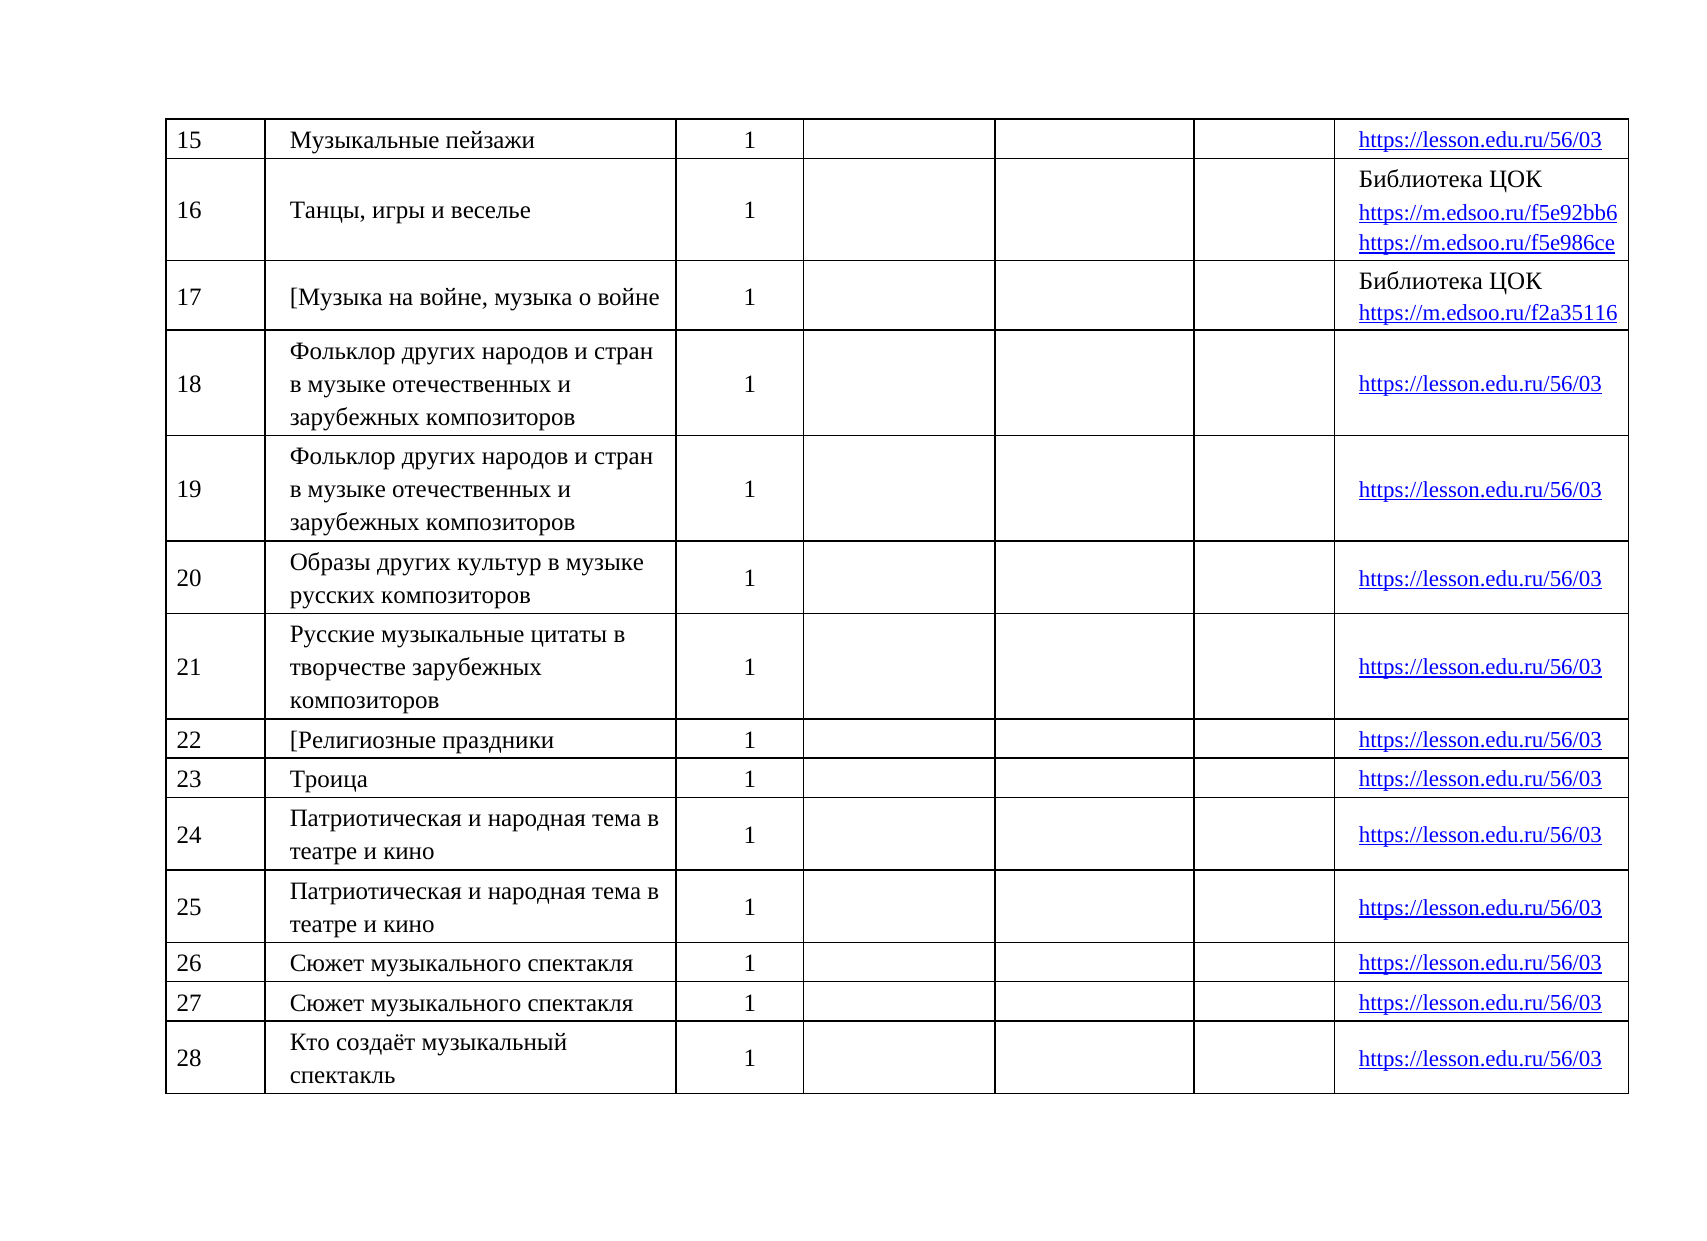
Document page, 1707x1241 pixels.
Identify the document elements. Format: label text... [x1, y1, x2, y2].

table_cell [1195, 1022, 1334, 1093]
table_cell [996, 120, 1193, 157]
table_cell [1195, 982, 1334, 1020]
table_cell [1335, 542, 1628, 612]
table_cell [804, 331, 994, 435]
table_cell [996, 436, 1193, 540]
table_cell 1 [677, 159, 803, 260]
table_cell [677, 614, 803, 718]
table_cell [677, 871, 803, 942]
table_cell [1195, 159, 1334, 260]
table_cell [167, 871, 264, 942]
table_cell [804, 261, 994, 329]
table_cell 17 [167, 261, 264, 329]
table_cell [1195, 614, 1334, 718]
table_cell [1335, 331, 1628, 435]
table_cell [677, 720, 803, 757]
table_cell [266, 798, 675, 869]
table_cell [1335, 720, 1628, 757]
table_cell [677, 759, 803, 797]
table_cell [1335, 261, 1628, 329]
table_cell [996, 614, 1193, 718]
table_cell 1 [677, 261, 803, 329]
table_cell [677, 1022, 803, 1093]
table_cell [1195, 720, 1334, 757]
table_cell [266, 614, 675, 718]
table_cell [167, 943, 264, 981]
table_cell [1195, 120, 1334, 157]
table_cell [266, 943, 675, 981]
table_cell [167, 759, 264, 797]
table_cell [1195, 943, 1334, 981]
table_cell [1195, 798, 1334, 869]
table_cell [Музыка на войне, музыка о войне [266, 261, 675, 329]
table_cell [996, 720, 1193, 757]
table_cell 1 [677, 120, 803, 157]
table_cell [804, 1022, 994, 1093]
table_cell [804, 159, 994, 260]
table_cell [1195, 261, 1334, 329]
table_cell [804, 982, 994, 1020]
table_cell 15 [167, 120, 264, 157]
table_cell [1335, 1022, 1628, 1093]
table_cell Танцы, игры и веселье [266, 159, 675, 260]
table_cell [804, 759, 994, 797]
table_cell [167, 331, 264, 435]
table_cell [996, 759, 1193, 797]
table_cell [996, 261, 1193, 329]
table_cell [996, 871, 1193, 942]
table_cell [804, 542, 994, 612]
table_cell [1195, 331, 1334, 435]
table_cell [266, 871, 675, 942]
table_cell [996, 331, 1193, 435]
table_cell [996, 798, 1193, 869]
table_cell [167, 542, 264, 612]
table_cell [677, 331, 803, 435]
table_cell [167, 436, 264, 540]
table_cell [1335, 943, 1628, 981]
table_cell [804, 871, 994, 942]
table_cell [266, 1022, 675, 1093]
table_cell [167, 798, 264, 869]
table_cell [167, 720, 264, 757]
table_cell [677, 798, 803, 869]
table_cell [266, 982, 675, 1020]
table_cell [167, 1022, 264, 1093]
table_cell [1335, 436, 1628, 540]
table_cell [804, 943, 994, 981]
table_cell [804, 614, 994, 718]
table_cell Библиотека ЦОК https://m.edsoo.ru/f5e92bb6 https://m.edsoo.ru/f5e986ce [1335, 159, 1628, 260]
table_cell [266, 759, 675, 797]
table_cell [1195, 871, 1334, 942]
table_cell Музыкальные пейзажи [266, 120, 675, 157]
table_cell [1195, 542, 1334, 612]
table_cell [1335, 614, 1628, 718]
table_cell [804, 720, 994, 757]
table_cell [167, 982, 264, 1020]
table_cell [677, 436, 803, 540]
table_cell 16 [167, 159, 264, 260]
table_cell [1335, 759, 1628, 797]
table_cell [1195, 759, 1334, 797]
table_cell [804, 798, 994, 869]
table_cell [804, 120, 994, 157]
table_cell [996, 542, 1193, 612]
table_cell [1335, 120, 1628, 157]
table_cell [996, 159, 1193, 260]
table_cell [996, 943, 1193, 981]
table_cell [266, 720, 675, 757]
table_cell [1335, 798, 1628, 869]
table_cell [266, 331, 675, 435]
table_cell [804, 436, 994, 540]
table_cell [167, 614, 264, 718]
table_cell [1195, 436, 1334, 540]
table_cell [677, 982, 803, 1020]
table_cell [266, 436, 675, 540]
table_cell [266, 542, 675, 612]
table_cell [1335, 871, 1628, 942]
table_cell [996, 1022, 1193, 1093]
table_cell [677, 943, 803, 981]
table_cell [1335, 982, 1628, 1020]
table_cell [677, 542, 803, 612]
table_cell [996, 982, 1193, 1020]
